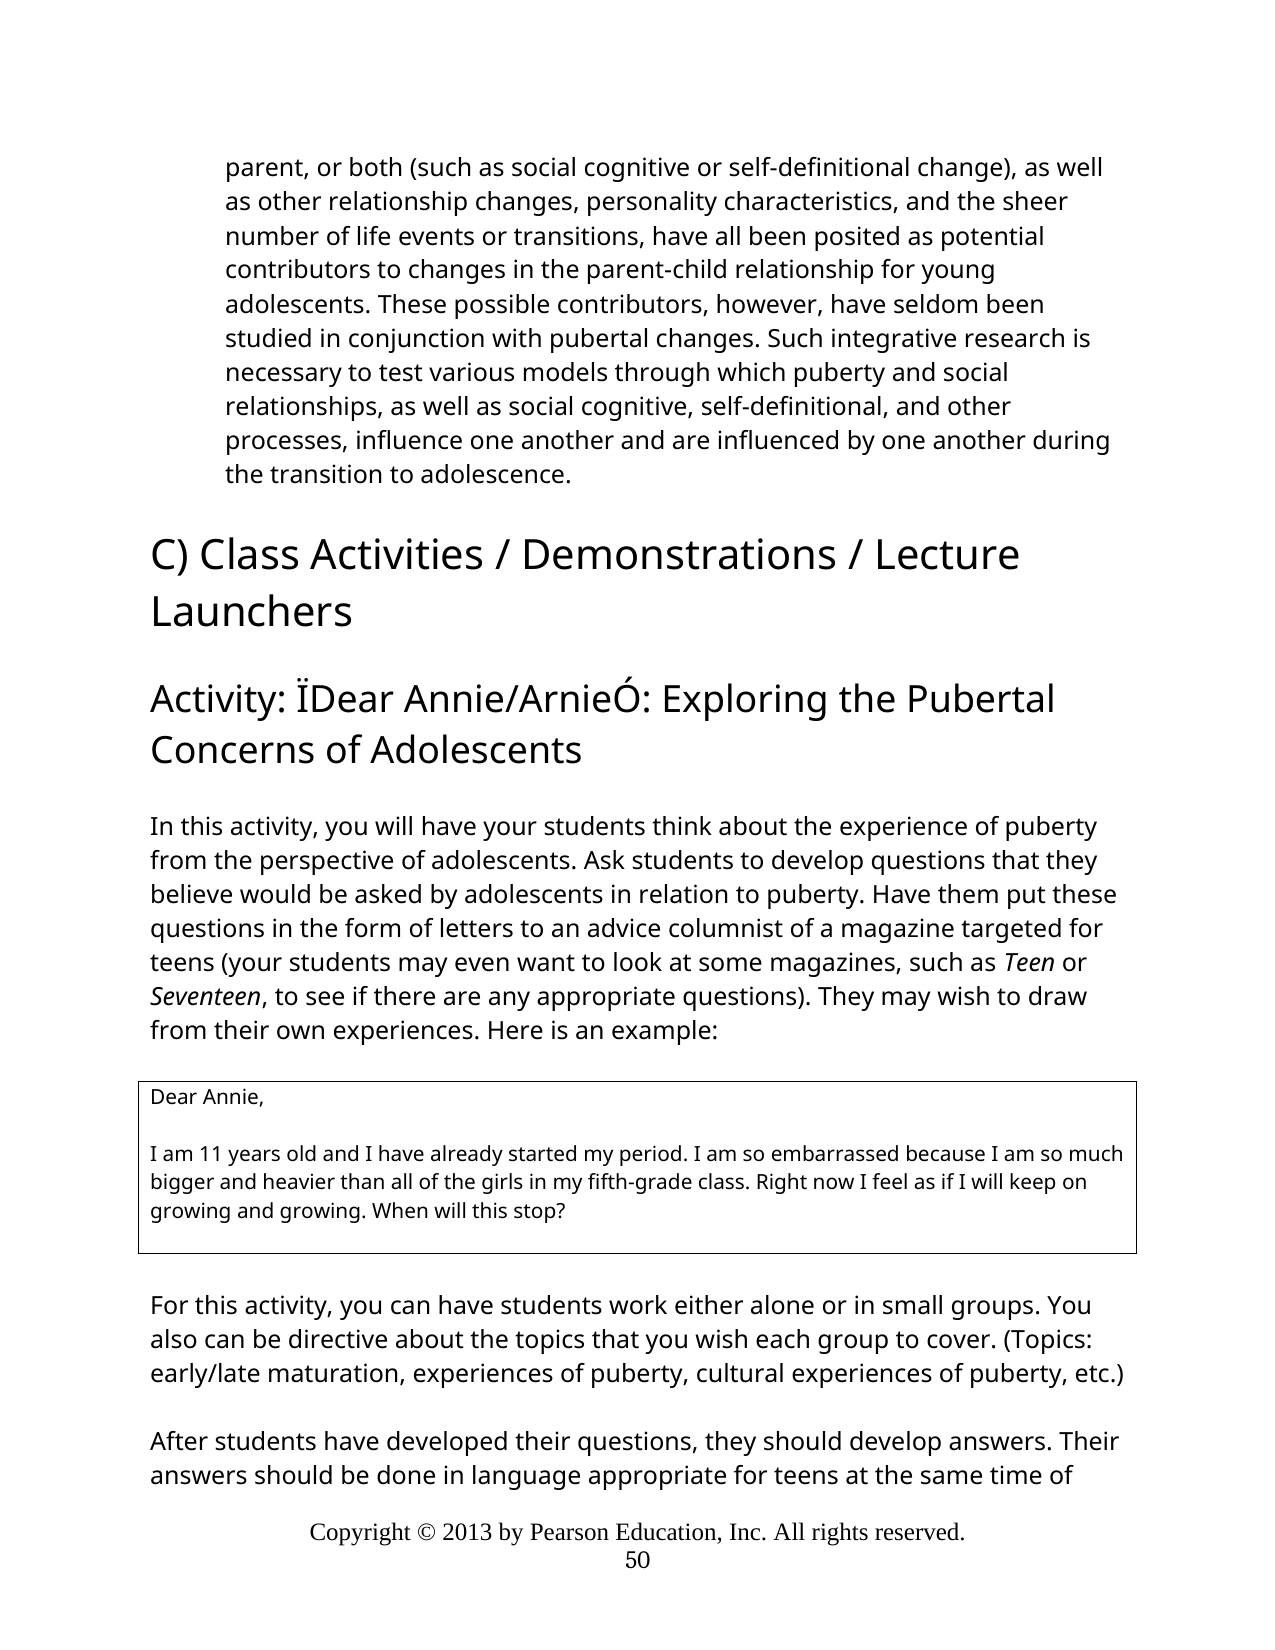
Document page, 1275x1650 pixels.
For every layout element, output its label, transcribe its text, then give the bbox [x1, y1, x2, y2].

text For this activity, you can have students work either alone or in small groups. You also can be directive about the topics that you wish each group to cover. (Topics: early/late maturation, experiences of puberty, cultural experiences of puberty, etc.) [150, 1288, 1125, 1390]
text C) Class Activities / Demonstrations / Lecture Launchers [150, 525, 1125, 638]
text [225, 150, 1125, 491]
text In this activity, you will have your students think about the experience of puberty from the perspective of adolescents. Ask students to develop questions that they believe would be asked by adolescents in relation to puberty. Have them put these questions in the form of letters to an advice columnist of a magazine targeted for teens (your students may even want to look at some magazines, such as Teen or Seventeen, to see if there are any appropriate questions). They may wish to draw from their own experiences. Here is an example: [150, 808, 1125, 1047]
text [150, 1424, 1125, 1492]
table_header Dear Annie, I am 11 years old and I have already started my period. I am so embarrassed because I am so much bigger and heavier than all of the girls in my fifth-grade class. Right now I feel as if I will keep on growing and growing. When will this stop? [139, 1082, 1136, 1253]
text Activity: ÏDear Annie/ArnieÓ: Exploring the Pubertal Concerns of Adolescents [150, 672, 1125, 774]
